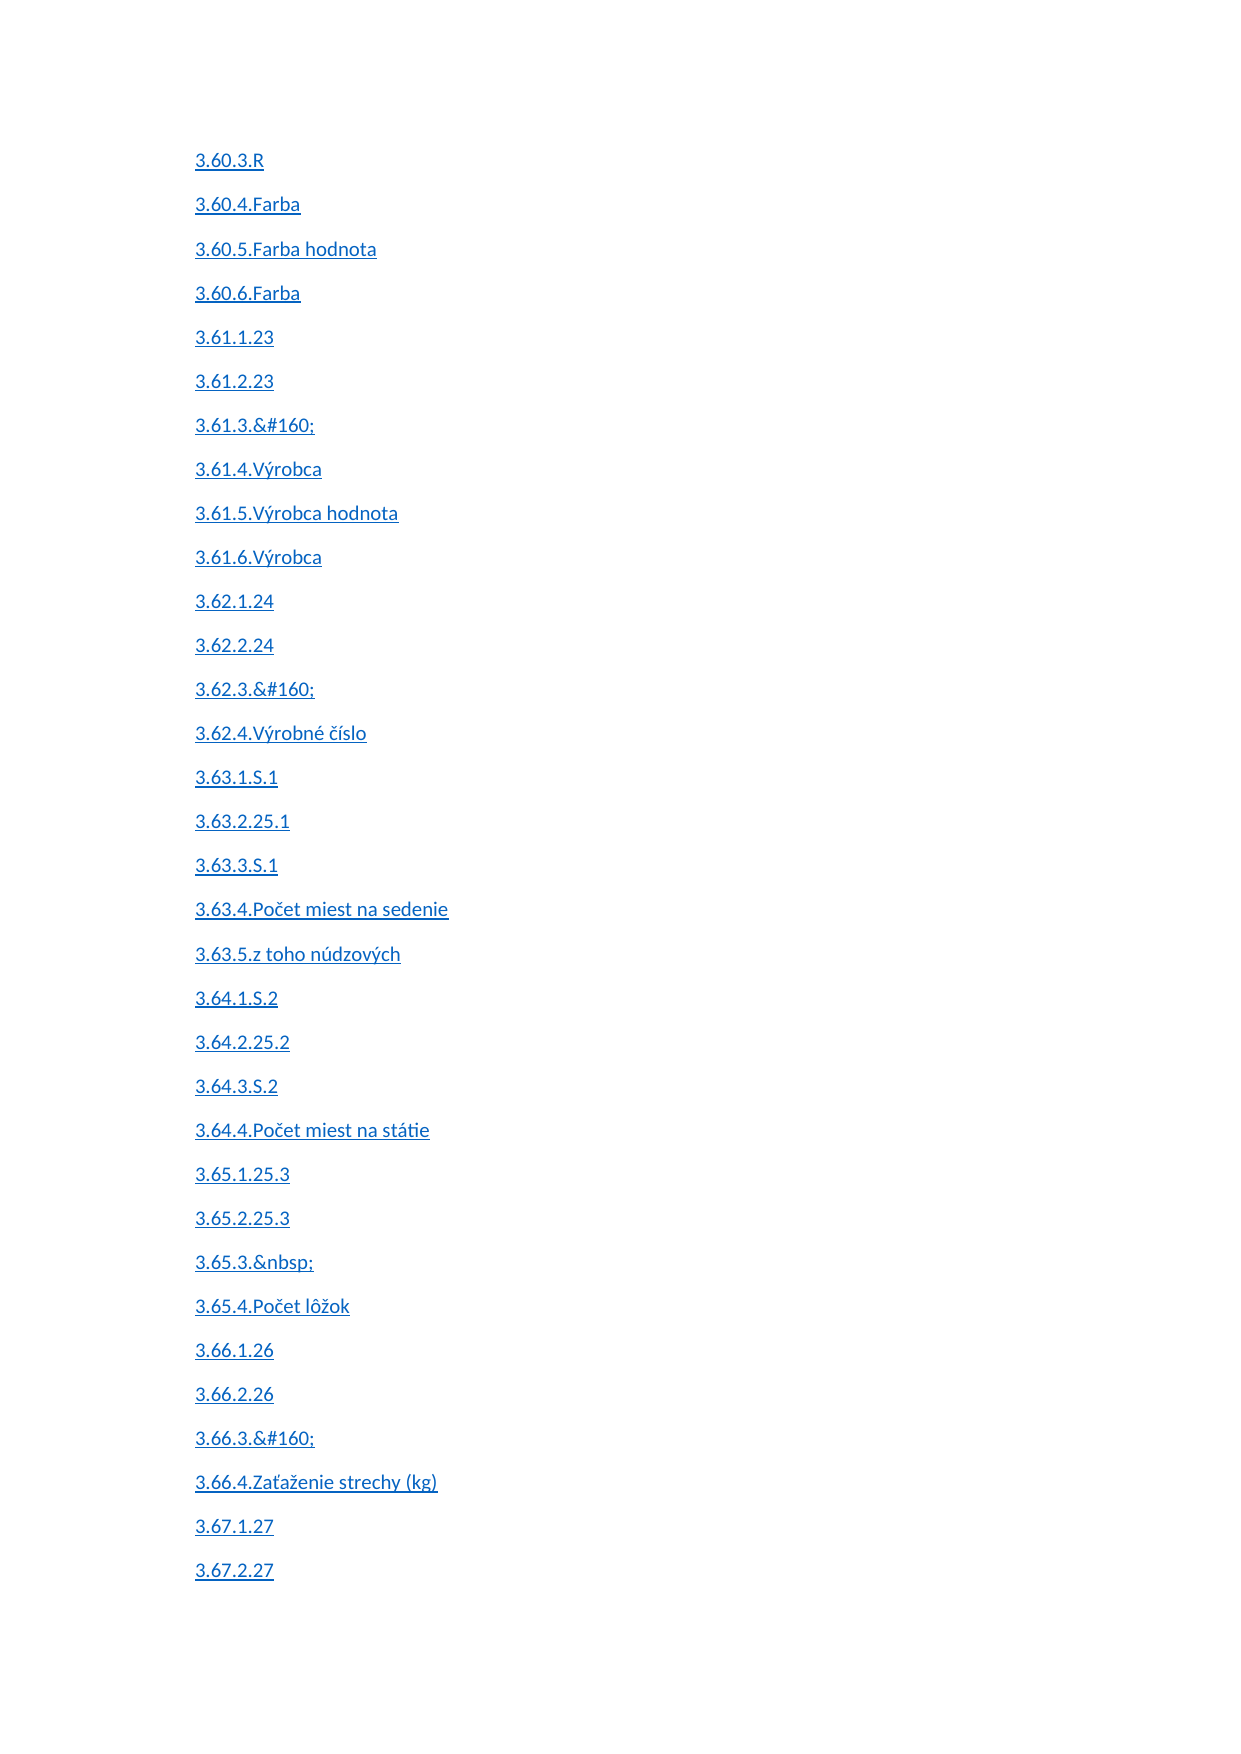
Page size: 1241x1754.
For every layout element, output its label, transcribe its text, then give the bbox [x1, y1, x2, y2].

text 3.63.2.25.1 [148, 808, 1093, 834]
text 3.62.1.24 [148, 588, 1093, 614]
text 3.60.4.Farba [148, 192, 1093, 217]
text 3.61.4.Výrobca [148, 456, 1093, 481]
text 3.60.5.Farba hodnota [148, 236, 1093, 261]
text 3.60.6.Farba [148, 280, 1093, 305]
text 3.65.3.&nbsp; [148, 1249, 1093, 1274]
text 3.65.1.25.3 [148, 1161, 1093, 1186]
text 3.61.6.Výrobca [148, 544, 1093, 569]
text 3.61.5.Výrobca hodnota [148, 500, 1093, 526]
text 3.64.4.Počet miest na státie [148, 1117, 1093, 1142]
text 3.66.4.Zaťaženie strechy (kg) [148, 1469, 1093, 1495]
text 3.61.3.&#160; [148, 412, 1093, 437]
text 3.67.1.27 [148, 1513, 1093, 1539]
text 3.62.2.24 [148, 632, 1093, 658]
text 3.66.2.26 [148, 1381, 1093, 1407]
text 3.63.4.Počet miest na sedenie [148, 897, 1093, 922]
text 3.66.3.&#160; [148, 1425, 1093, 1451]
text 3.62.3.&#160; [148, 676, 1093, 702]
text 3.63.1.S.1 [148, 764, 1093, 790]
text 3.64.2.25.2 [148, 1029, 1093, 1054]
text 3.63.3.S.1 [148, 853, 1093, 878]
text 3.61.1.23 [148, 324, 1093, 349]
text 3.66.1.26 [148, 1337, 1093, 1363]
text 3.64.3.S.2 [148, 1073, 1093, 1098]
text 3.67.2.27 [148, 1558, 1093, 1583]
text 3.62.4.Výrobné číslo [148, 720, 1093, 746]
text 3.64.1.S.2 [148, 985, 1093, 1010]
text 3.60.3.R [148, 148, 1093, 173]
text 3.65.2.25.3 [148, 1205, 1093, 1231]
text 3.65.4.Počet lôžok [148, 1293, 1093, 1319]
text 3.63.5.z toho núdzových [148, 941, 1093, 966]
text 3.61.2.23 [148, 368, 1093, 393]
